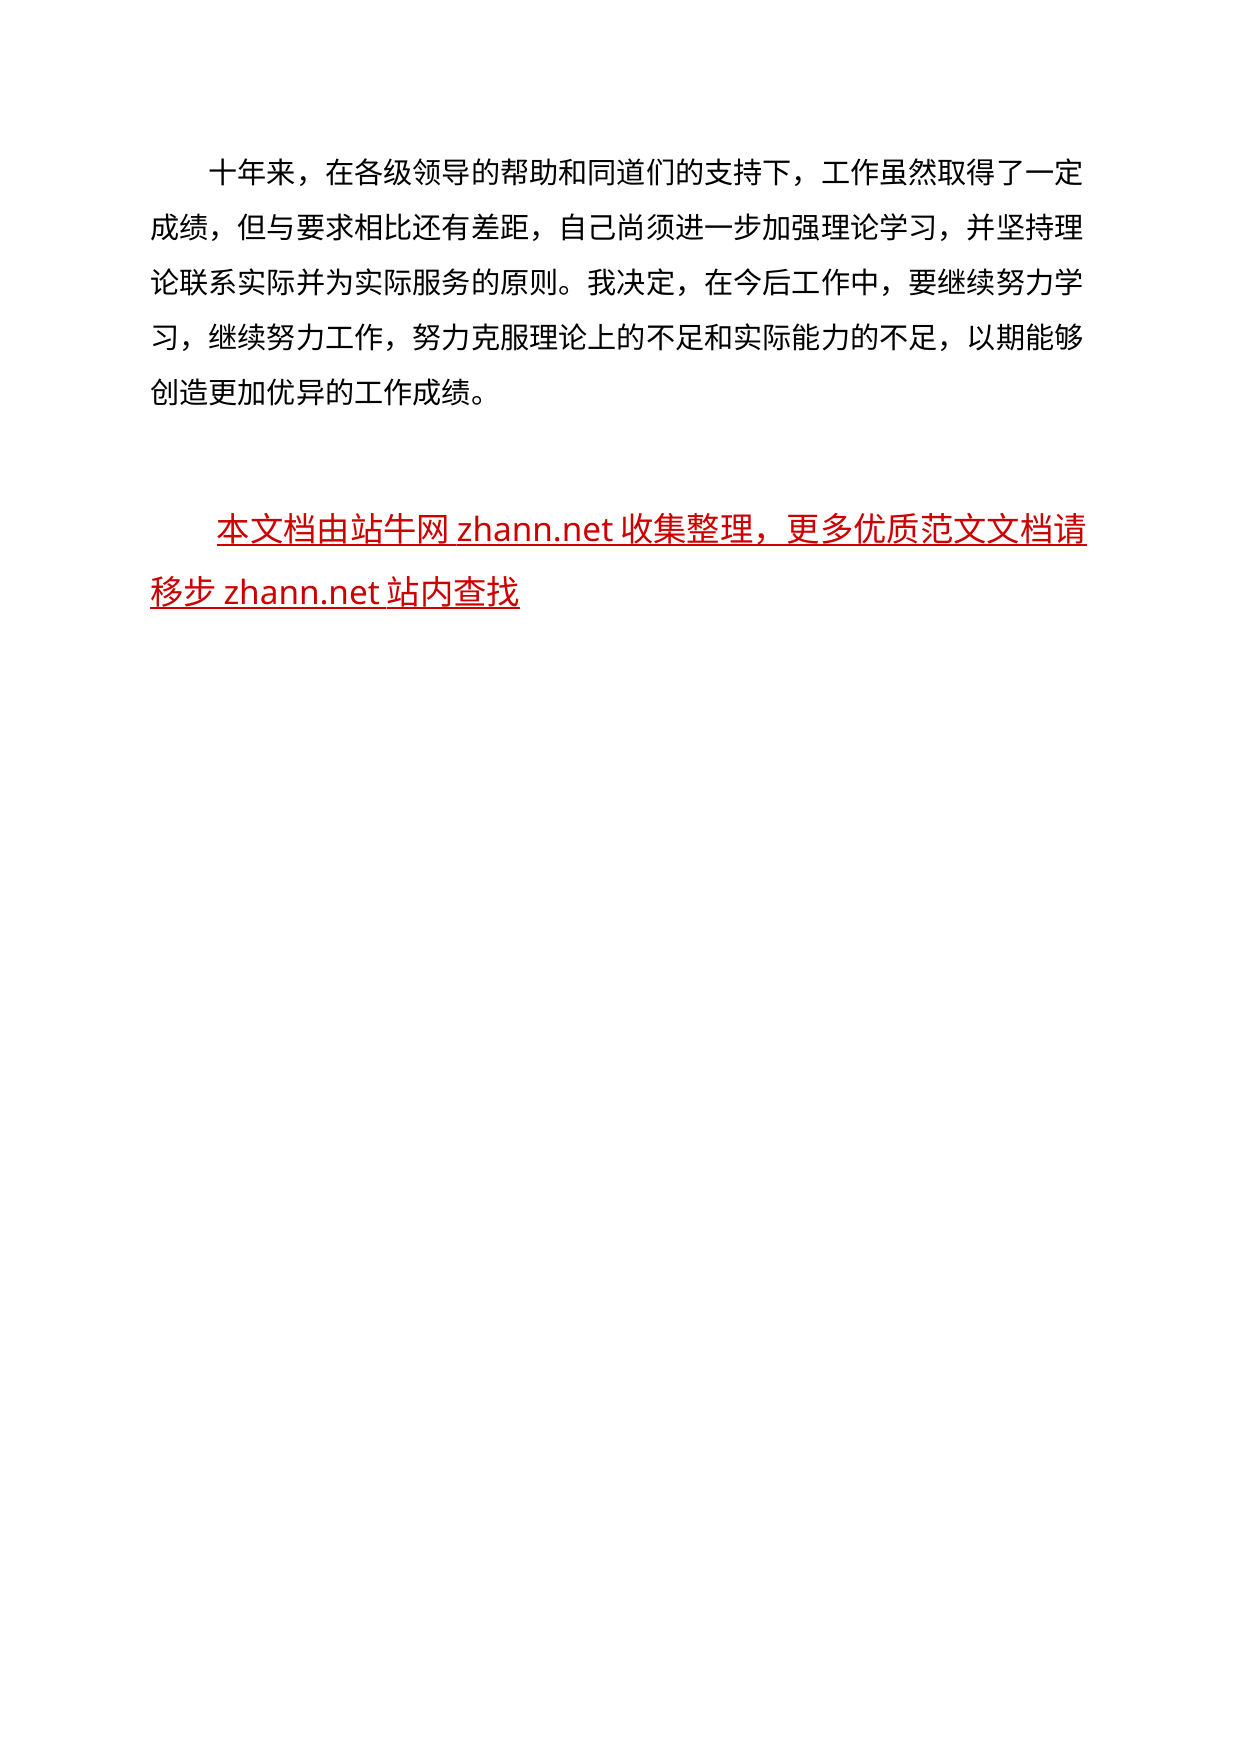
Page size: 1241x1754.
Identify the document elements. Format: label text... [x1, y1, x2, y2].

text 十年来，在各级领导的帮助和同道们的支持下，工作虽然取得了一定成绩，但与要求相比还有差距，自己尚须进一步加强理论学习，并坚持理论联系实际并为实际服务的原则。我决定，在今后工作中，要继续努力学习，继续努力工作，努力克服理论上的不足和实际能力的不足，以期能够创造更加优异的工作成绩。 [150, 150, 1090, 412]
text 本文档由站牛网zhann.net收集整理，更多优质范文文档请移步zhann.net站内查找 [150, 503, 1090, 614]
